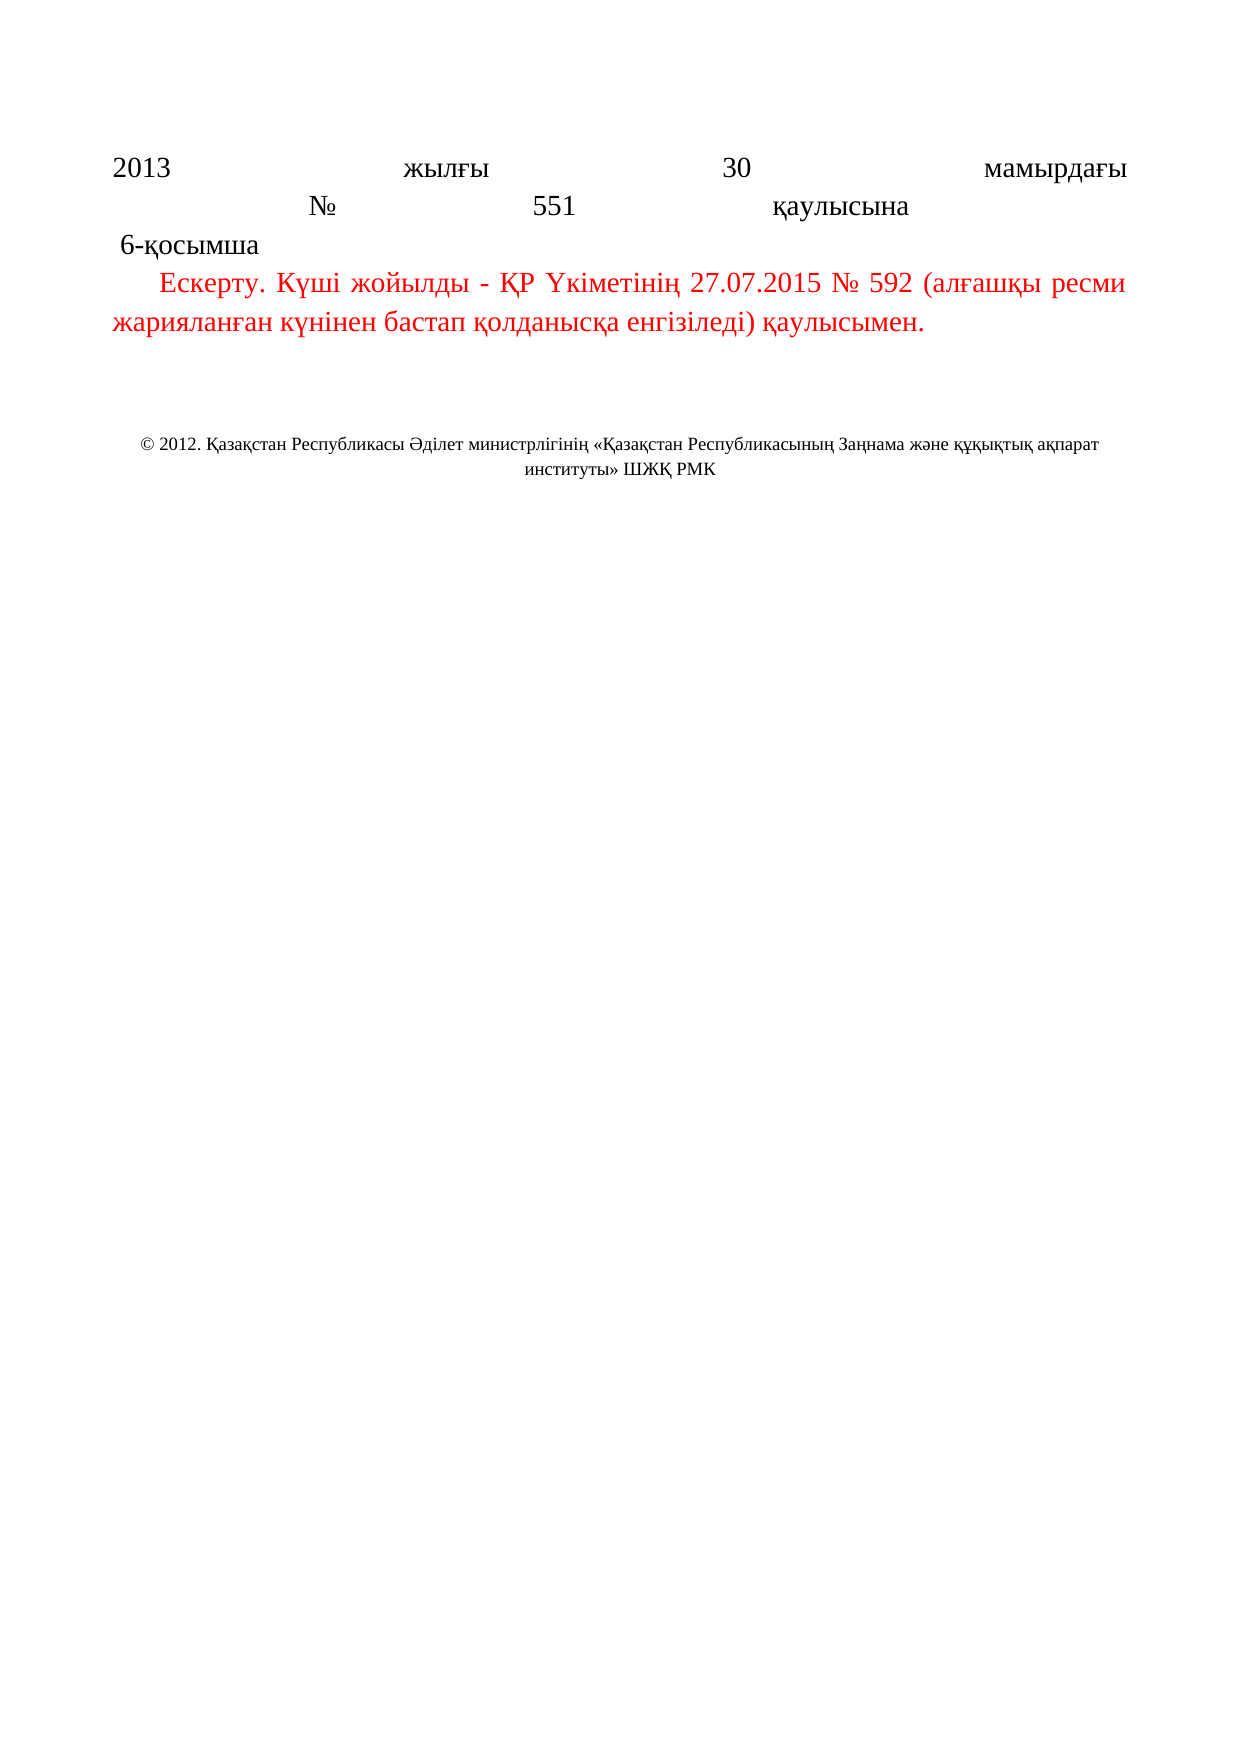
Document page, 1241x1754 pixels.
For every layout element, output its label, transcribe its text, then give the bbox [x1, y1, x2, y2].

text Ескерту. Күші жойылды - ҚР Үкіметінің 27.07.2015 № 592 (алғашқы ресми жарияланған күнінен бастап қолданысқа енгізіледі) қаулысымен. [112, 266, 1128, 338]
text © 2012. Қазақстан Республикасы Әділет министрлігінің «Қазақстан Республикасының Заңнама және құқықтық ақпарат институты» ШЖҚ РМК [112, 433, 1128, 480]
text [112, 150, 1128, 261]
